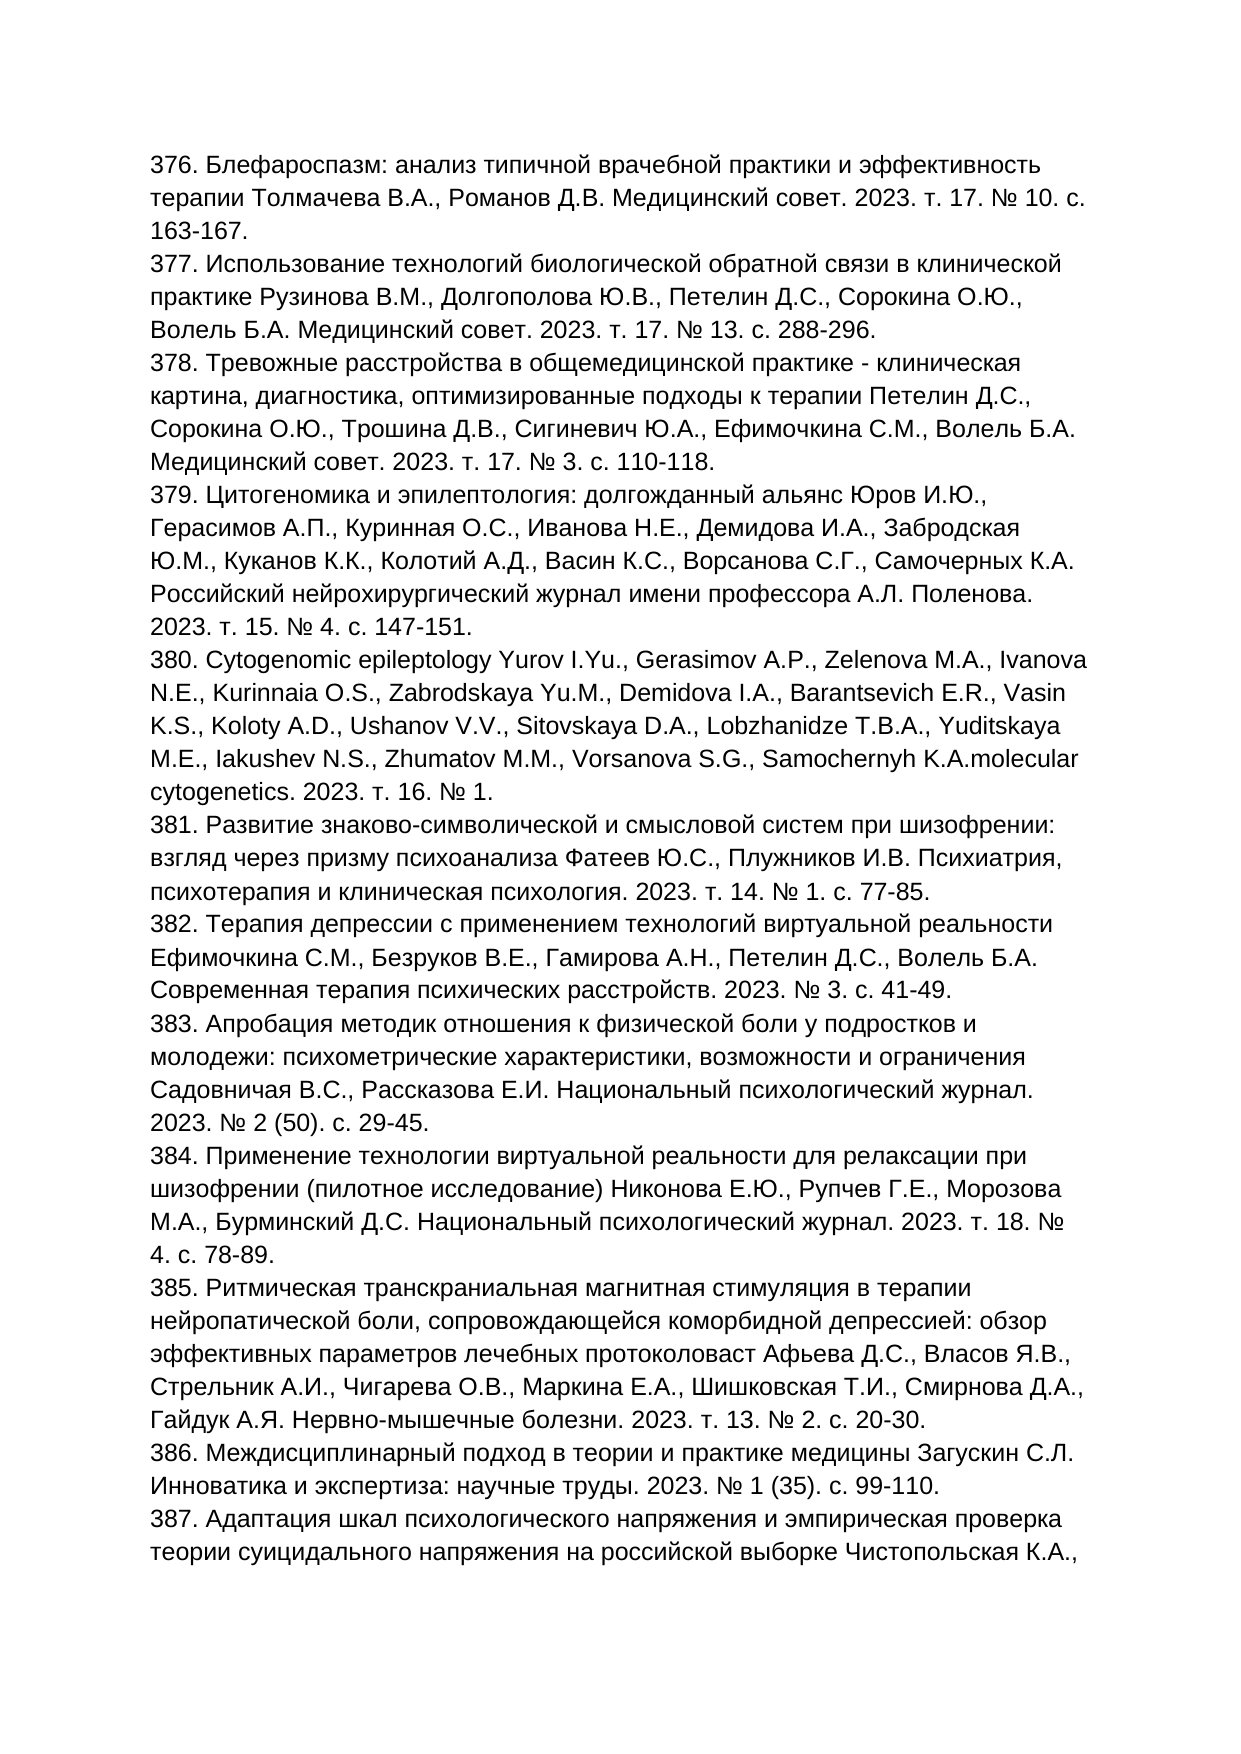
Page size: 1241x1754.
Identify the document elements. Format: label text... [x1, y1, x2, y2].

text 377. Использование технологий биологической обратной связи в клинической практике Рузинова В.М., Долгополова Ю.В., Петелин Д.С., Сорокина О.Ю., Волель Б.А. Медицинский совет. 2023. т. 17. № 13. с. 288-296. [150, 249, 1090, 344]
text 385. Ритмическая транскраниальная магнитная стимуляция в терапии нейропатической боли, сопровождающейся коморбидной депрессией: обзор эффективных параметров лечебных протоколоваст Афьева Д.С., Власов Я.В., Стрельник А.И., Чигарева О.В., Маркина Е.А., Шишковская Т.И., Смирнова Д.А., Гайдук А.Я. Нервно-мышечные болезни. 2023. т. 13. № 2. с. 20-30. [150, 1273, 1090, 1433]
text 381. Развитие знаково-символической и смысловой систем при шизофрении: взгляд через призму психоанализа Фатеев Ю.С., Плужников И.В. Психиатрия, психотерапия и клиническая психология. 2023. т. 14. № 1. с. 77-85. [150, 810, 1090, 905]
text 383. Апробация методик отношения к физической боли у подростков и молодежи: психометрические характеристики, возможности и ограничения Садовничая В.С., Рассказова Е.И. Национальный психологический журнал. 2023. № 2 (50). с. 29-45. [150, 1008, 1090, 1136]
text 379. Цитогеномика и эпилептология: долгожданный альянс Юров И.Ю., Герасимов А.П., Куринная О.С., Иванова Н.Е., Демидова И.А., Забродская Ю.М., Куканов К.К., Колотий А.Д., Васин К.С., Ворсанова С.Г., Самочерных К.А. Российский нейрохирургический журнал имени профессора А.Л. Поленова. 2023. т. 15. № 4. с. 147-151. [150, 480, 1090, 641]
text 378. Тревожные расстройства в общемедицинской практике - клиническая картина, диагностика, оптимизированные подходы к терапии Петелин Д.С., Сорокина О.Ю., Трошина Д.В., Сигиневич Ю.А., Ефимочкина С.М., Волель Б.А. Медицинский совет. 2023. т. 17. № 3. с. 110-118. [150, 348, 1090, 476]
text 384. Применение технологии виртуальной реальности для релаксации при шизофрении (пилотное исследование) Никонова Е.Ю., Рупчев Г.Е., Морозова М.А., Бурминский Д.С. Национальный психологический журнал. 2023. т. 18. № 4. с. 78-89. [150, 1141, 1090, 1268]
text 376. Блефароспазм: анализ типичной врачебной практики и эффективность терапии Толмачева В.А., Романов Д.В. Медицинский совет. 2023. т. 17. № 10. с. 163-167. [150, 150, 1090, 245]
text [150, 1504, 1090, 1566]
text 386. Междисциплинарный подход в теории и практике медицины Загускин С.Л. Инноватика и экспертиза: научные труды. 2023. № 1 (35). с. 99-110. [150, 1438, 1090, 1499]
text 380. Cytogenomic epileptology Yurov I.Yu., Gerasimov A.P., Zelenova M.A., Ivanova N.E., Kurinnaia O.S., Zabrodskaya Yu.M., Demidova I.A., Barantsevich E.R., Vasin K.S., Koloty A.D., Ushanov V.V., Sitovskaya D.A., Lobzhanidze T.B.A., Yuditskaya M.E., Iakushev N.S., Zhumatov M.M., Vorsanova S.G., Samochernyh K.А.molecular cytogenetics. 2023. т. 16. № 1. [150, 645, 1090, 806]
text 382. Терапия депрессии с применением технологий виртуальной реальности Ефимочкина С.М., Безруков В.Е., Гамирова А.Н., Петелин Д.С., Волель Б.А. Современная терапия психических расстройств. 2023. № 3. с. 41-49. [150, 909, 1090, 1004]
